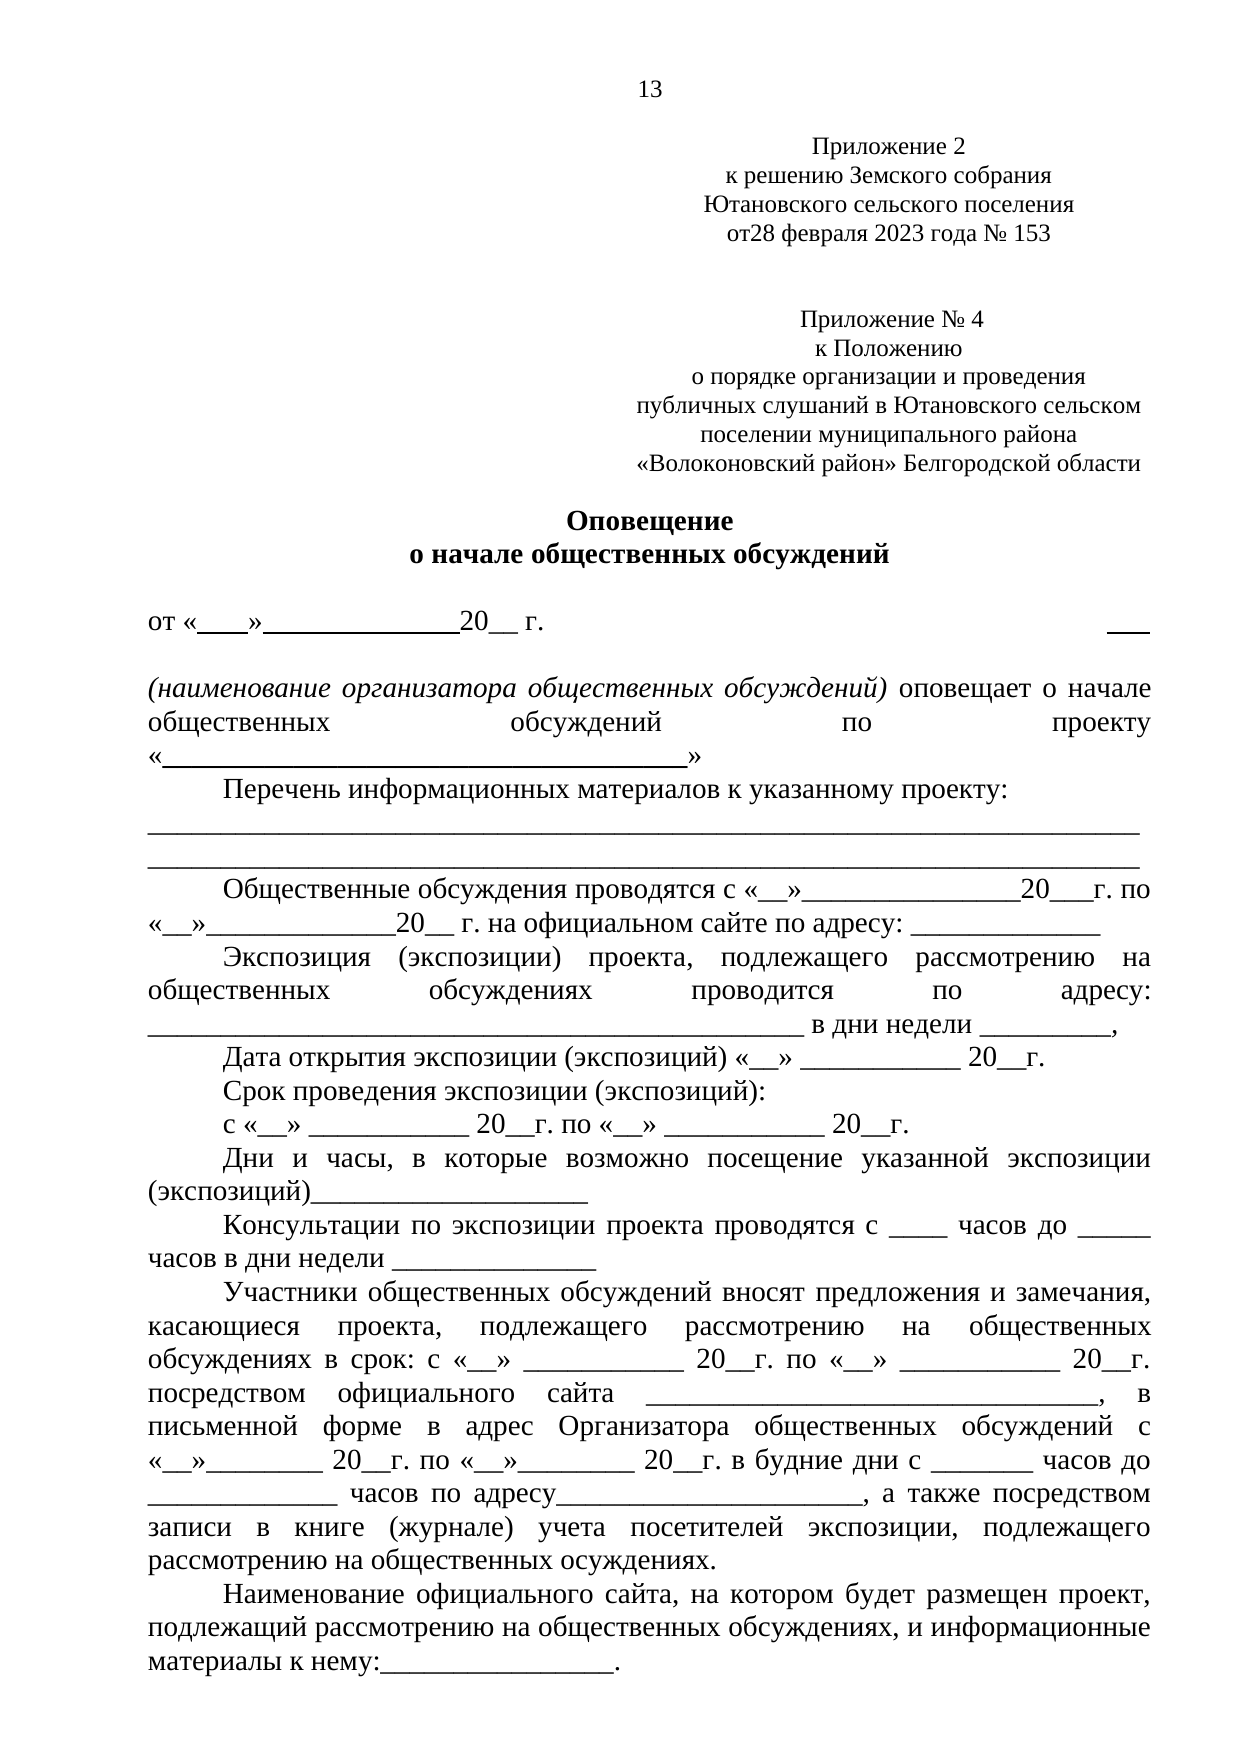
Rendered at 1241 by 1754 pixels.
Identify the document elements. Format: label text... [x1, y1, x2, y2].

text Перечень информационных материалов к указанному проекту: [148, 771, 1152, 804]
text с «__» ___________ 20__г. по «__» ___________ 20__г. [148, 1106, 1152, 1140]
text Дата открытия экспозиции (экспозиций) «__» ___________ 20__г. [148, 1039, 1152, 1073]
text Общественные обсуждения проводятся с «__»_______________20___г. по «__»_____________20__ г. на официальном сайте по адресу: _____________ [148, 872, 1152, 939]
text Срок проведения экспозиции (экспозиций): [148, 1073, 1152, 1106]
table_header Приложение 2 к решению Земского собрания Ютановского сельского поселения от28 февраля 2023 года № 153 Приложение № 4 к Положению о порядке организации и проведения публичных слушаний в Ютановского сельском поселении муниципального района «Волоконовский район» Белгородской области [606, 131, 1163, 476]
text Дни и часы, в которые возможно посещение указанной экспозиции (экспозиций)___________________ [148, 1140, 1152, 1207]
text Экспозиция (экспозиции) проекта, подлежащего рассмотрению на общественных обсуждениях проводится по адресу: _____________________________________________ в дни недели _________, [148, 939, 1152, 1039]
text от « » 20__ г. [148, 603, 1152, 637]
text ________________________________________________________________________________________________________________________________________ [148, 804, 1152, 872]
text (наименование организатора общественных обсуждений) оповещает о начале общественных обсуждений по проекту «____________________________________» [148, 670, 1152, 771]
text Консультации по экспозиции проекта проводятся с ____ часов до _____ часов в дни недели ______________ [148, 1207, 1152, 1274]
text Участники общественных обсуждений вносят предложения и замечания, касающиеся проекта, подлежащего рассмотрению на общественных обсуждениях в срок: с «__» ___________ 20__г. по «__» ___________ 20__г. посредством официального сайта _______________________________, в письменной форме в адрес Организатора общественных обсуждений с «__»________ 20__г. по «__»________ 20__г. в будние дни с _______ часов до _____________ часов по адресу_____________________, а также посредством записи в книге (журнале) учета посетителей экспозиции, подлежащего рассмотрению на общественных осуждениях. [148, 1274, 1152, 1576]
text Оповещение [148, 503, 1152, 536]
text о начале общественных обсуждений [148, 536, 1152, 570]
text Наименование официального сайта, на котором будет размещен проект, подлежащий рассмотрению на общественных обсуждениях, и информационные материалы к нему:________________. [148, 1576, 1152, 1677]
